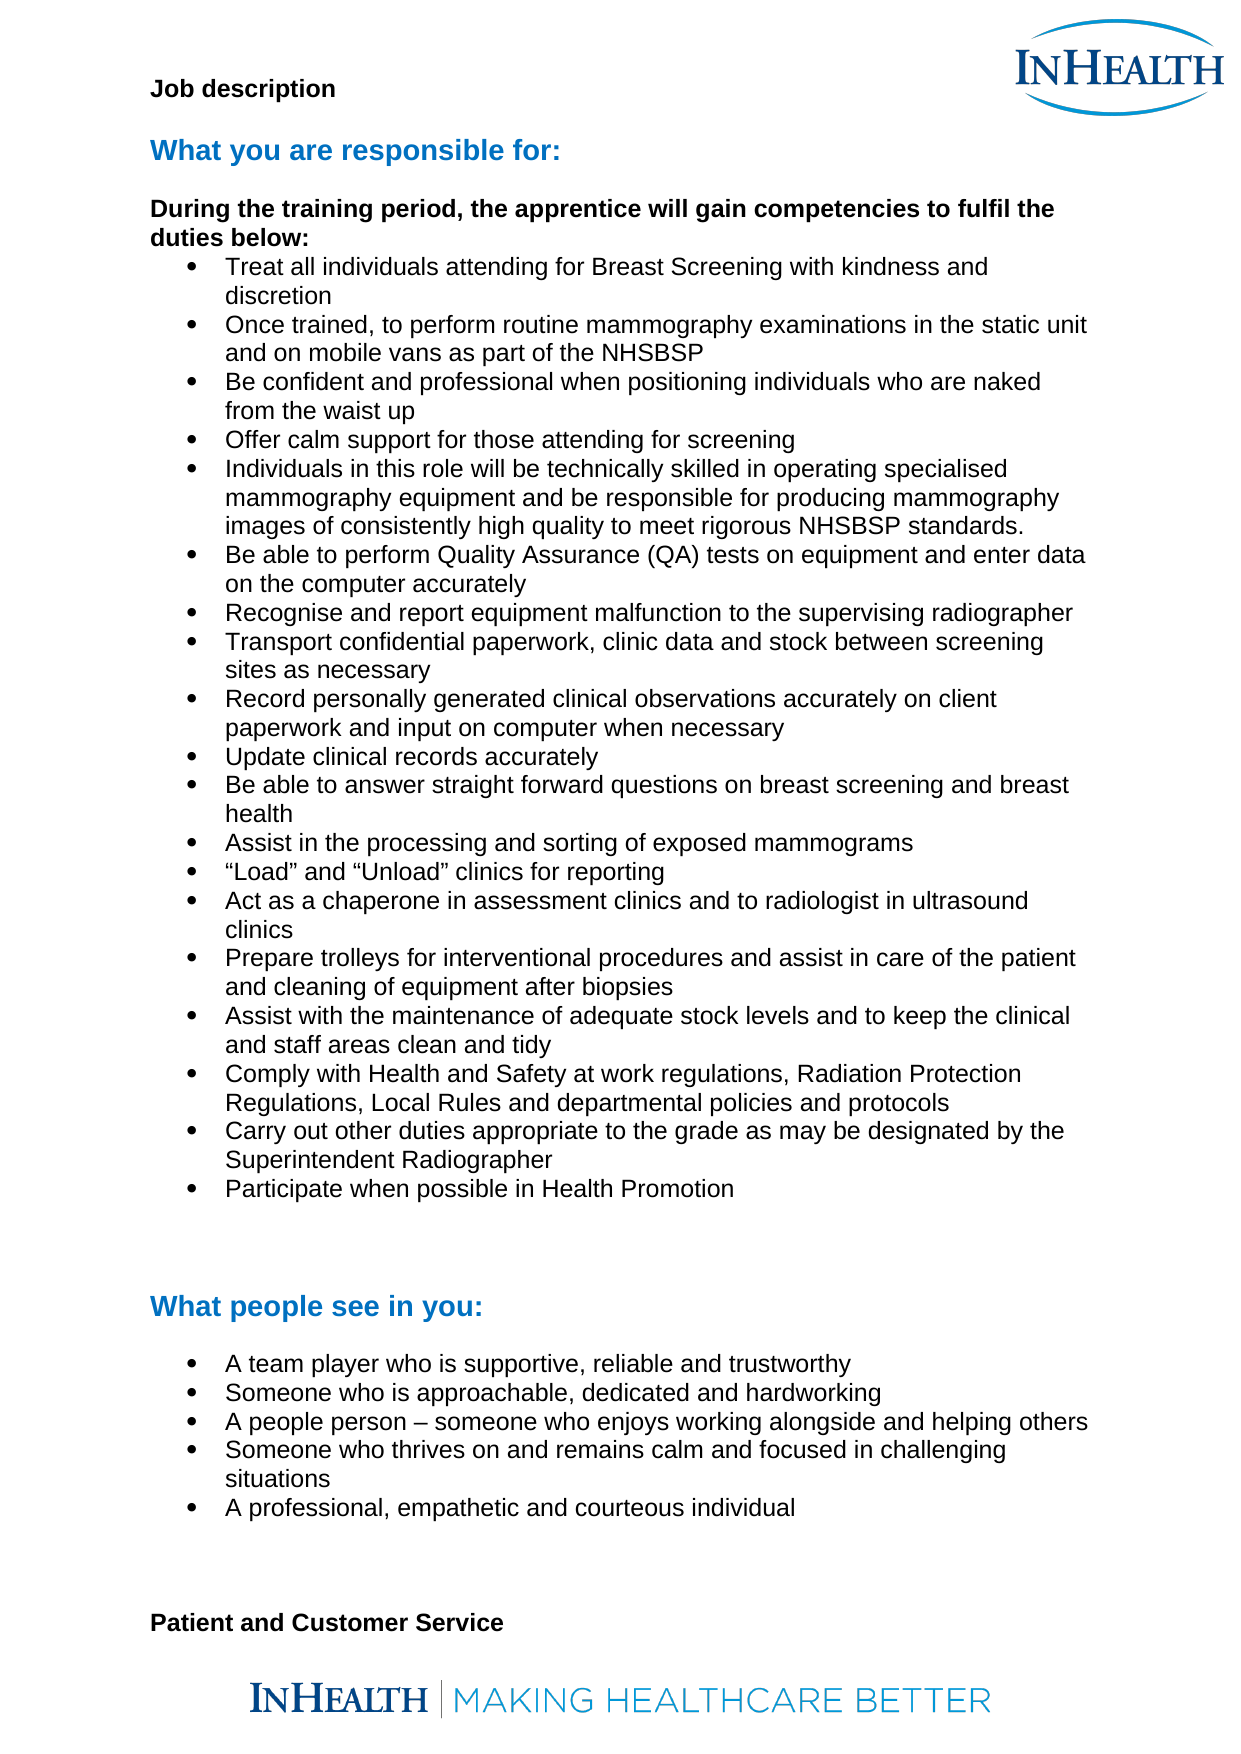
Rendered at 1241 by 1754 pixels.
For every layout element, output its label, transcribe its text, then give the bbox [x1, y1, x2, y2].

list Be able to perform Quality Assurance (QA) tests on equipment and enter data on the computer accurately [187, 540, 1090, 598]
list Someone who thrives on and remains calm and focused in challenging situations [187, 1435, 1090, 1493]
text What you are responsible for: [150, 133, 1090, 166]
picture [1015, 19, 1224, 116]
list Transport confidential paperwork, clinic data and stock between screening sites as necessary [187, 626, 1090, 684]
list Be confident and professional when positioning individuals who are naked from the waist up [187, 367, 1090, 425]
list Comply with Health and Safety at work regulations, Radiation Protection Regulations, Local Rules and departmental policies and protocols [187, 1059, 1090, 1116]
list Individuals in this role will be technically skilled in operating specialised mammography equipment and be responsible for producing mammography images of consistently high quality to meet rigorous NHSBSP standards. [187, 454, 1090, 540]
text What people see in you: [150, 1289, 1090, 1322]
list Recognise and report equipment malfunction to the supervising radiographer [187, 598, 1090, 626]
text During the training period, the apprentice will gain competencies to fulfil the duties below: [150, 194, 1090, 252]
list Treat all individuals attending for Breast Screening with kindness and discretion [187, 252, 1090, 309]
list A people person – someone who enjoys working alongside and helping others [187, 1407, 1090, 1435]
list “Load” and “Unload” clinics for reporting [187, 857, 1090, 886]
list A team player who is supportive, reliable and trustworthy [187, 1349, 1090, 1378]
list Participate when possible in Health Promotion [187, 1174, 1090, 1203]
list Offer calm support for those attending for screening [187, 425, 1090, 454]
list A professional, empathetic and courteous individual [187, 1493, 1090, 1522]
list Act as a chaperone in assessment clinics and to radiologist in ultrasound clinics [187, 886, 1090, 943]
list Assist in the processing and sorting of exposed mammograms [187, 828, 1090, 857]
list Be able to answer straight forward questions on breast screening and breast health [187, 771, 1090, 828]
list Carry out other duties appropriate to the grade as may be designated by the Superintendent Radiographer [187, 1116, 1090, 1174]
list Update clinical records accurately [187, 742, 1090, 771]
list Prepare trolleys for interventional procedures and assist in care of the patient and cleaning of equipment after biopsies [187, 943, 1090, 1001]
list Someone who is approachable, dedicated and hardworking [187, 1378, 1090, 1407]
text Patient and Customer Service [150, 1608, 1090, 1637]
picture [244, 1678, 996, 1720]
list Record personally generated clinical observations accurately on client paperwork and input on computer when necessary [187, 684, 1090, 742]
list Assist with the maintenance of adequate stock levels and to keep the clinical and staff areas clean and tidy [187, 1001, 1090, 1059]
list Once trained, to perform routine mammography examinations in the static unit and on mobile vans as part of the NHSBSP [187, 309, 1090, 367]
